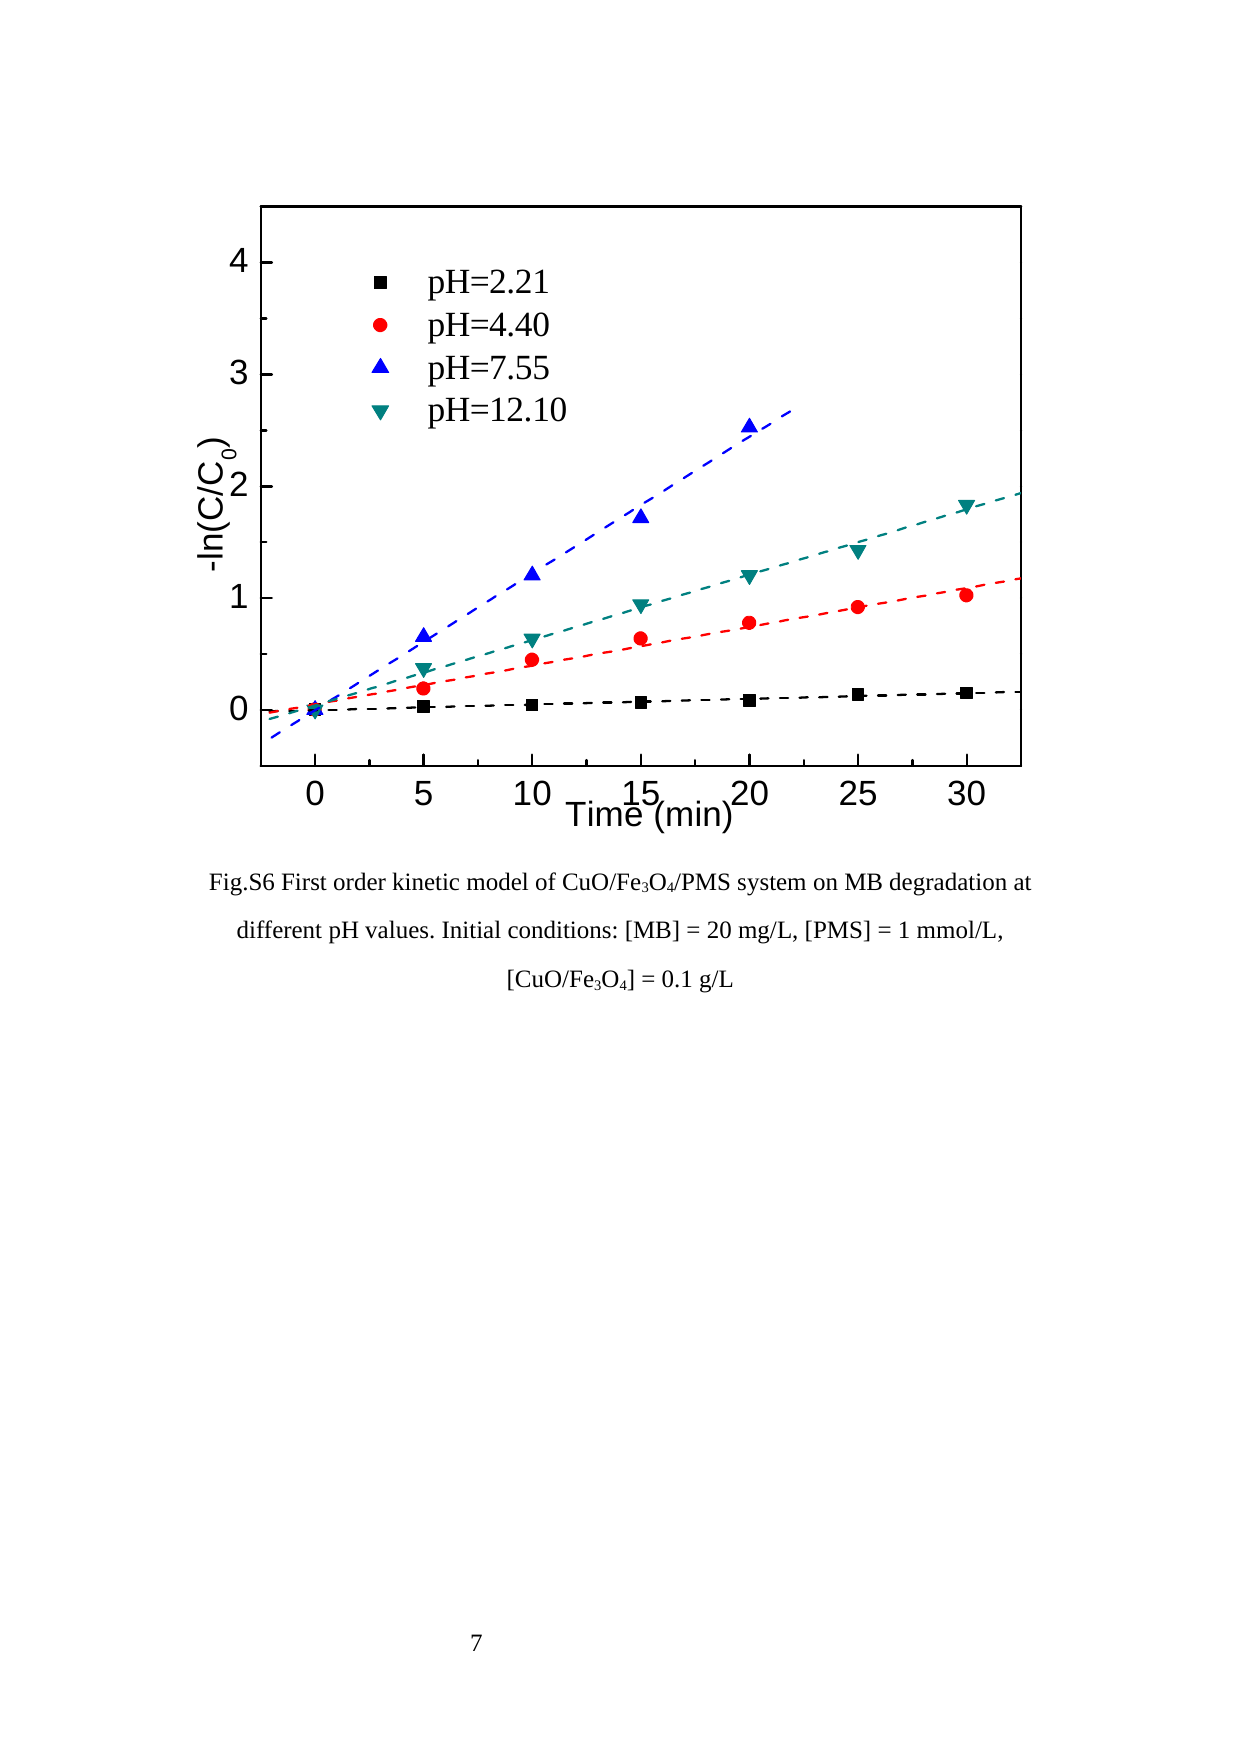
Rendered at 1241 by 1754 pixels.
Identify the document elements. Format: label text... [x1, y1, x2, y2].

text Fig.S6 First order kinetic model of CuO/Fe3O4/PMS system on MB degradation at different pH values. Initial conditions: [MB] = 20 mg/L, [PMS] = 1 mmol/L, [CuO/Fe3O4] = 0.1 g/L [187, 865, 1053, 995]
